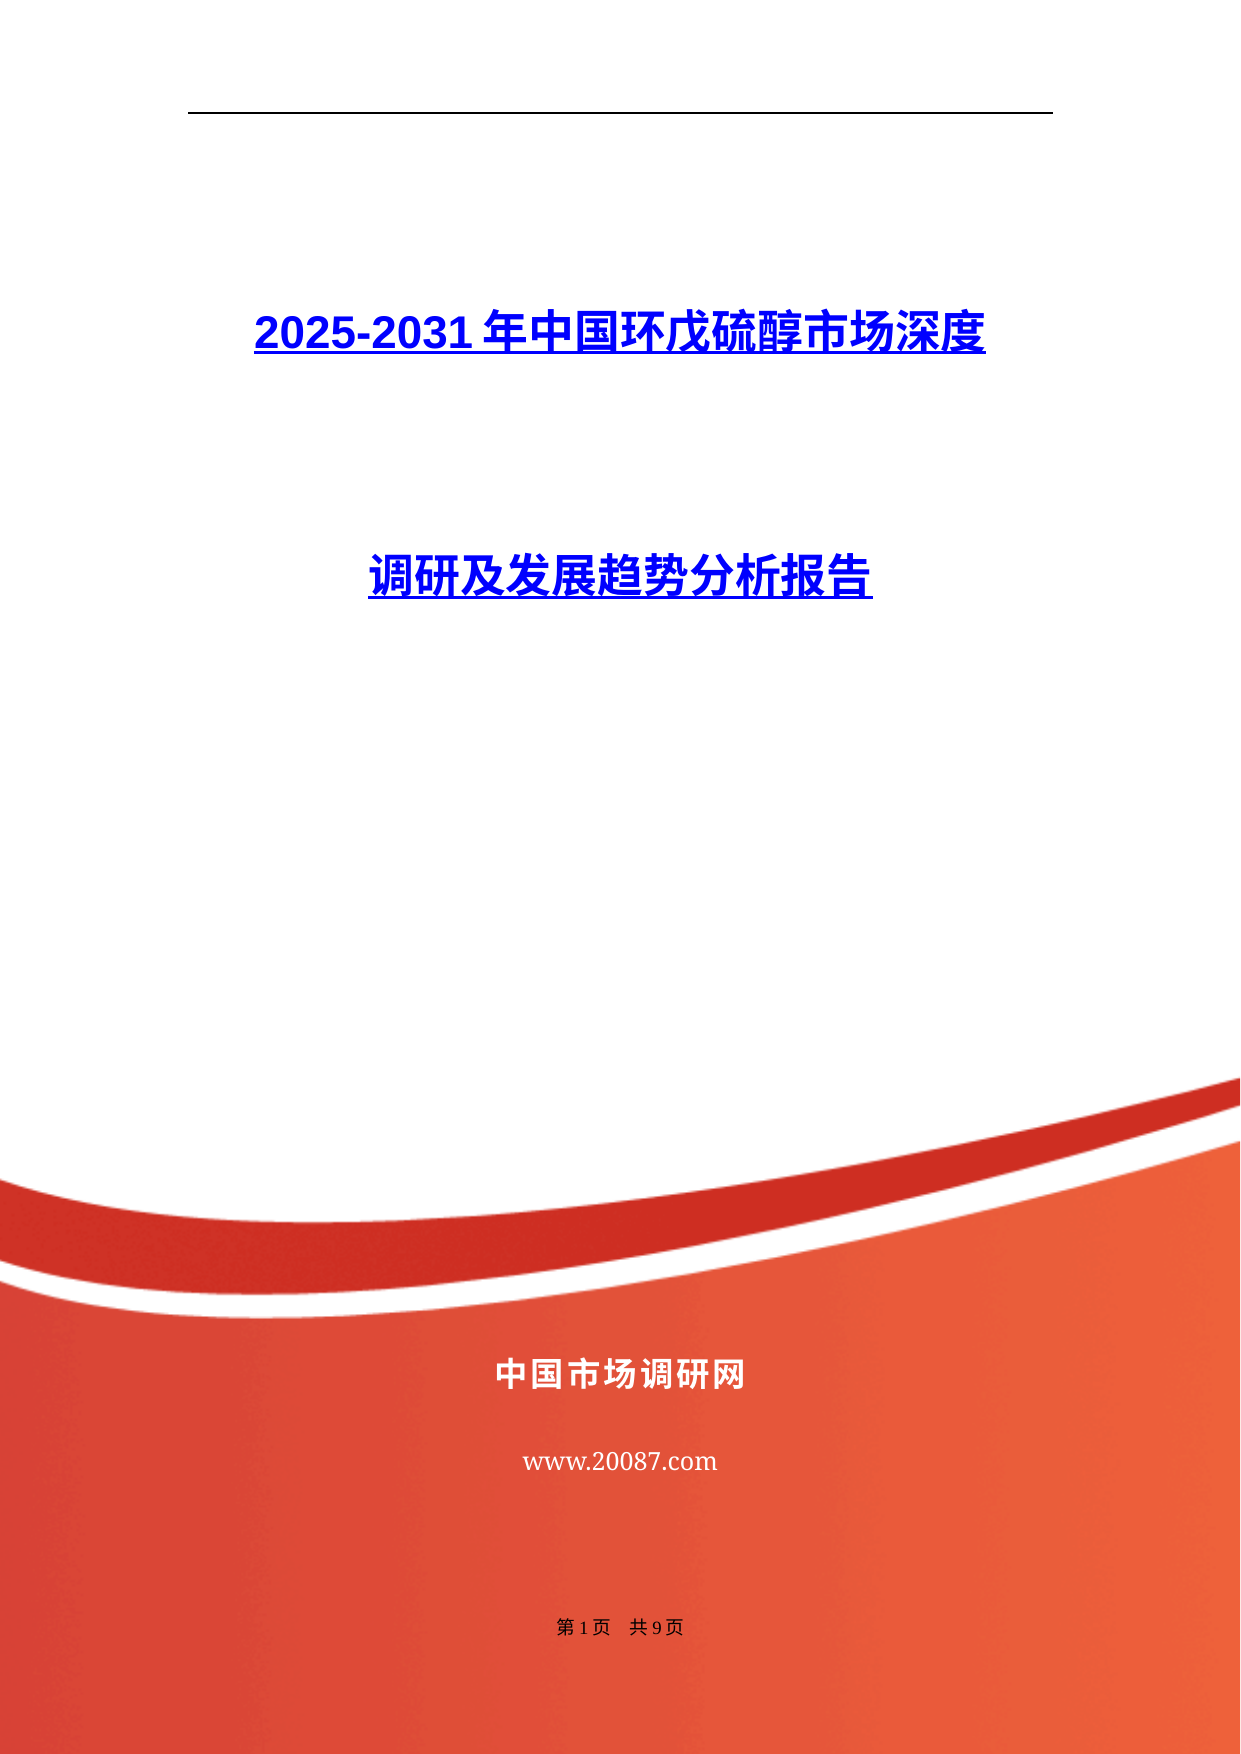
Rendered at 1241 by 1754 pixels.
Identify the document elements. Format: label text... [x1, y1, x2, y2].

subtitle 中国市场调研网 [187, 1339, 1053, 1404]
table_header 2025-2031年中国环戊硫醇市场深度调研及发展趋势分析报告 [188, 207, 1053, 773]
picture [0, 1006, 1241, 1754]
text www.20087.com [187, 1428, 1053, 1493]
